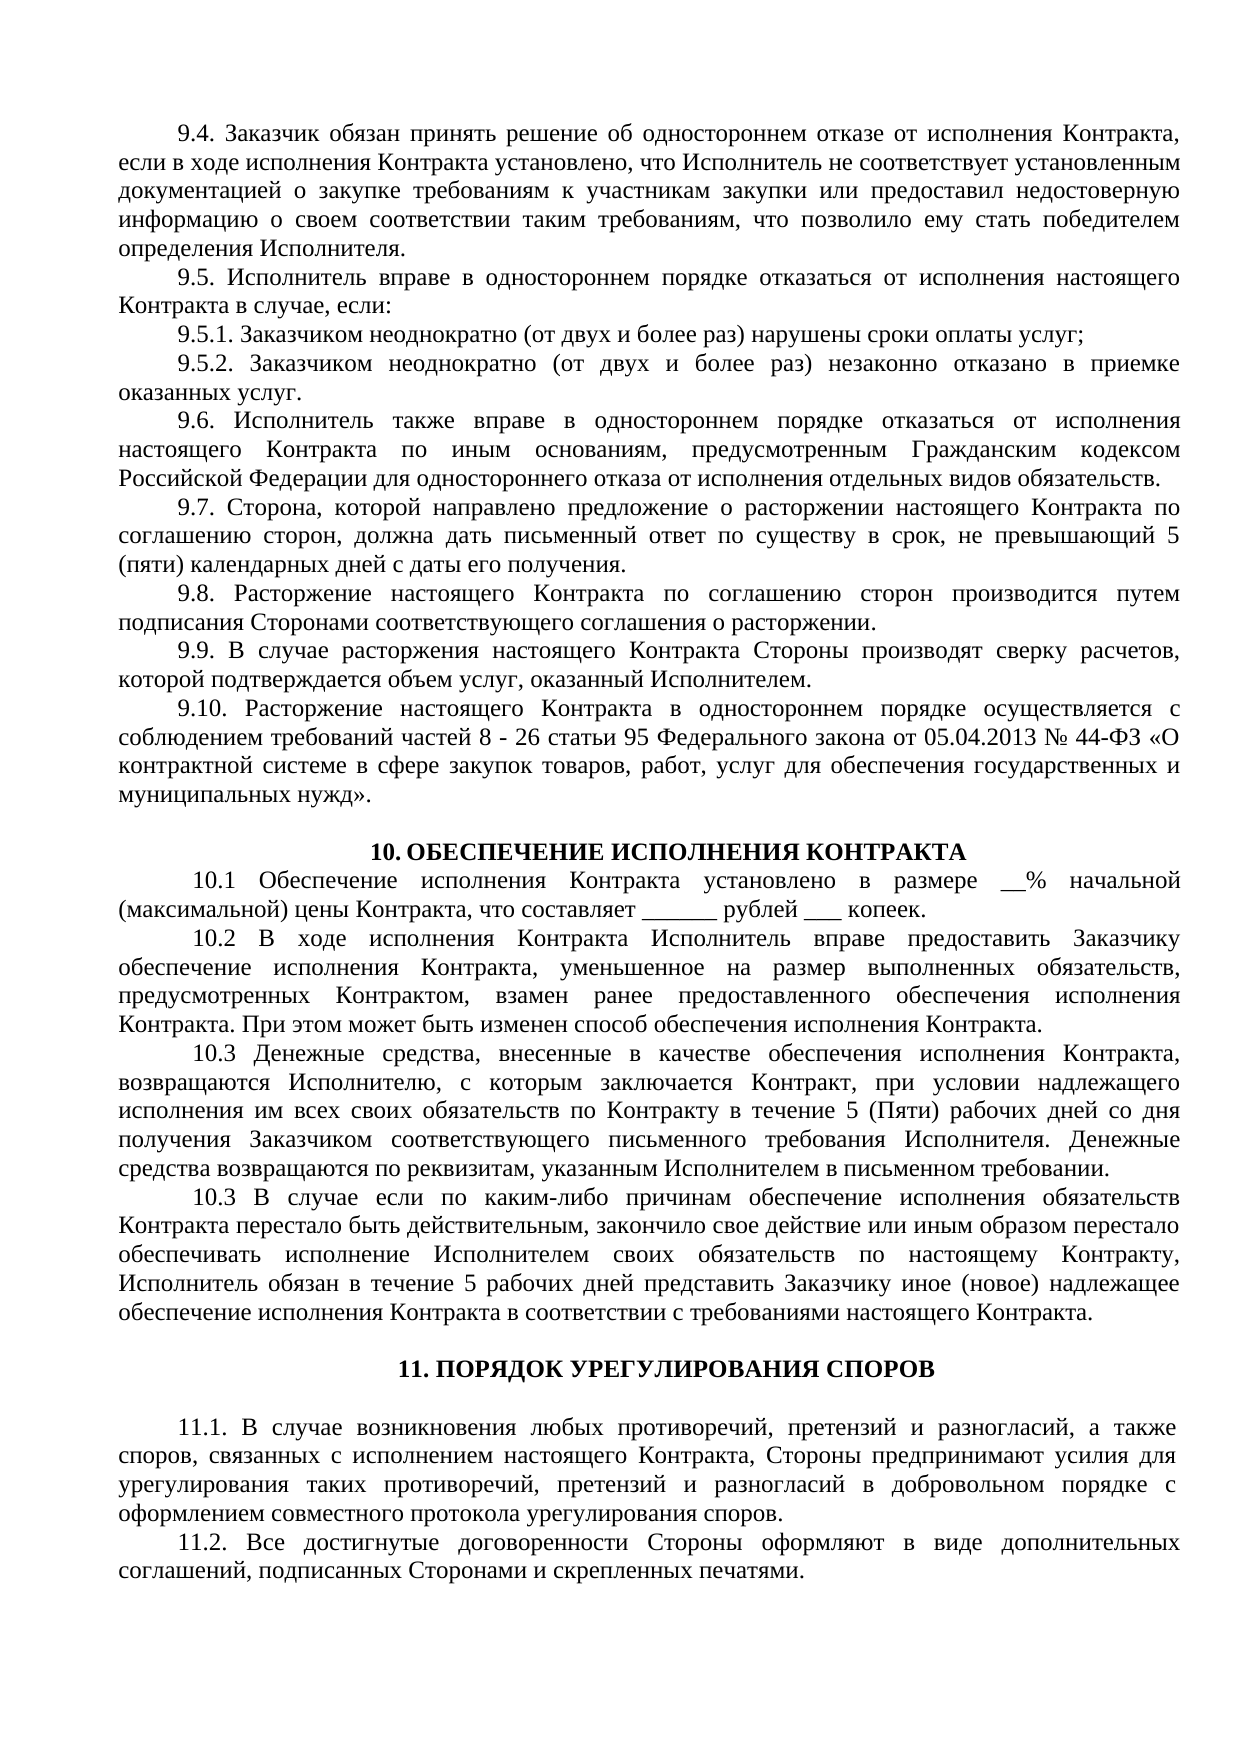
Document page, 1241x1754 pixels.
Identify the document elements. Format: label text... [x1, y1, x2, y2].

text 11.1. В случае возникновения любых противоречий, претензий и разногласий, а также споров, связанных с исполнением настоящего Контракта, Стороны предпринимают усилия для урегулирования таких противоречий, претензий и разногласий в добровольном порядке с оформлением совместного протокола урегулирования споров. [118, 1412, 1177, 1527]
text 10.3 В случае если по каким-либо причинам обеспечение исполнения обязательств Контракта перестало быть действительным, закончило свое действие или иным образом перестало обеспечивать исполнение Исполнителем своих обязательств по настоящему Контракту, Исполнитель обязан в течение 5 рабочих дней представить Заказчику иное (новое) надлежащее обеспечение исполнения Контракта в соответствии с требованиями настоящего Контракта. [118, 1182, 1181, 1326]
text 9.5.2. Заказчиком неоднократно (от двух и более раз) незаконно отказано в приемке оказанных услуг. [118, 348, 1181, 406]
text 9.8. Расторжение настоящего Контракта по соглашению сторон производится путем подписания Сторонами соответствующего соглашения о расторжении. [118, 578, 1181, 636]
text 10.2 В ходе исполнения Контракта Исполнитель вправе предоставить Заказчику обеспечение исполнения Контракта, уменьшенное на размер выполненных обязательств, предусмотренных Контрактом, взамен ранее предоставленного обеспечения исполнения Контракта. При этом может быть изменен способ обеспечения исполнения Контракта. [118, 923, 1181, 1038]
text 11. ПОРЯДОК УРЕГУЛИРОВАНИЯ СПОРОВ [156, 1354, 1177, 1383]
text 9.4. Заказчик обязан принять решение об одностороннем отказе от исполнения Контракта, если в ходе исполнения Контракта установлено, что Исполнитель не соответствует установленным документацией о закупке требованиям к участникам закупки или предоставил недостоверную информацию о своем соответствии таким требованиям, что позволило ему стать победителем определения Исполнителя. [118, 118, 1181, 262]
text 11.2. Все достигнутые договоренности Стороны оформляют в виде дополнительных соглашений, подписанных Сторонами и скрепленных печатями. [118, 1527, 1181, 1584]
text 9.6. Исполнитель также вправе в одностороннем порядке отказаться от исполнения настоящего Контракта по иным основаниям, предусмотренным Гражданским кодексом Российской Федерации для одностороннего отказа от исполнения отдельных видов обязательств. [118, 406, 1181, 492]
text 10.3 Денежные средства, внесенные в качестве обеспечения исполнения Контракта, возвращаются Исполнителю, с которым заключается Контракт, при условии надлежащего исполнения им всех своих обязательств по Контракту в течение 5 (Пяти) рабочих дней со дня получения Заказчиком соответствующего письменного требования Исполнителя. Денежные средства возвращаются по реквизитам, указанным Исполнителем в письменном требовании. [118, 1038, 1181, 1182]
text 10.1 Обеспечение исполнения Контракта установлено в размере __% начальной (максимальной) цены Контракта, что составляет ______ рублей ___ копеек. [118, 866, 1181, 923]
text 9.5. Исполнитель вправе в одностороннем порядке отказаться от исполнения настоящего Контракта в случае, если: [118, 262, 1181, 319]
text 9.7. Сторона, которой направлено предложение о расторжении настоящего Контракта по соглашению сторон, должна дать письменный ответ по существу в срок, не превышающий 5 (пяти) календарных дней с даты его получения. [118, 492, 1181, 578]
text 9.10. Расторжение настоящего Контракта в одностороннем порядке осуществляется с соблюдением требований частей 8 - 26 статьи 95 Федерального закона от 05.04.2013 № 44-ФЗ «О контрактной системе в сфере закупок товаров, работ, услуг для обеспечения государственных и муниципальных нужд». [118, 693, 1181, 808]
list ОБЕСПЕЧЕНИЕ ИСПОЛНЕНИЯ КОНТРАКТА [156, 837, 1181, 866]
text 9.5.1. Заказчиком неоднократно (от двух и более раз) нарушены сроки оплаты услуг; [118, 319, 1181, 348]
text 9.9. В случае расторжения настоящего Контракта Стороны производят сверку расчетов, которой подтверждается объем услуг, оказанный Исполнителем. [118, 636, 1181, 693]
